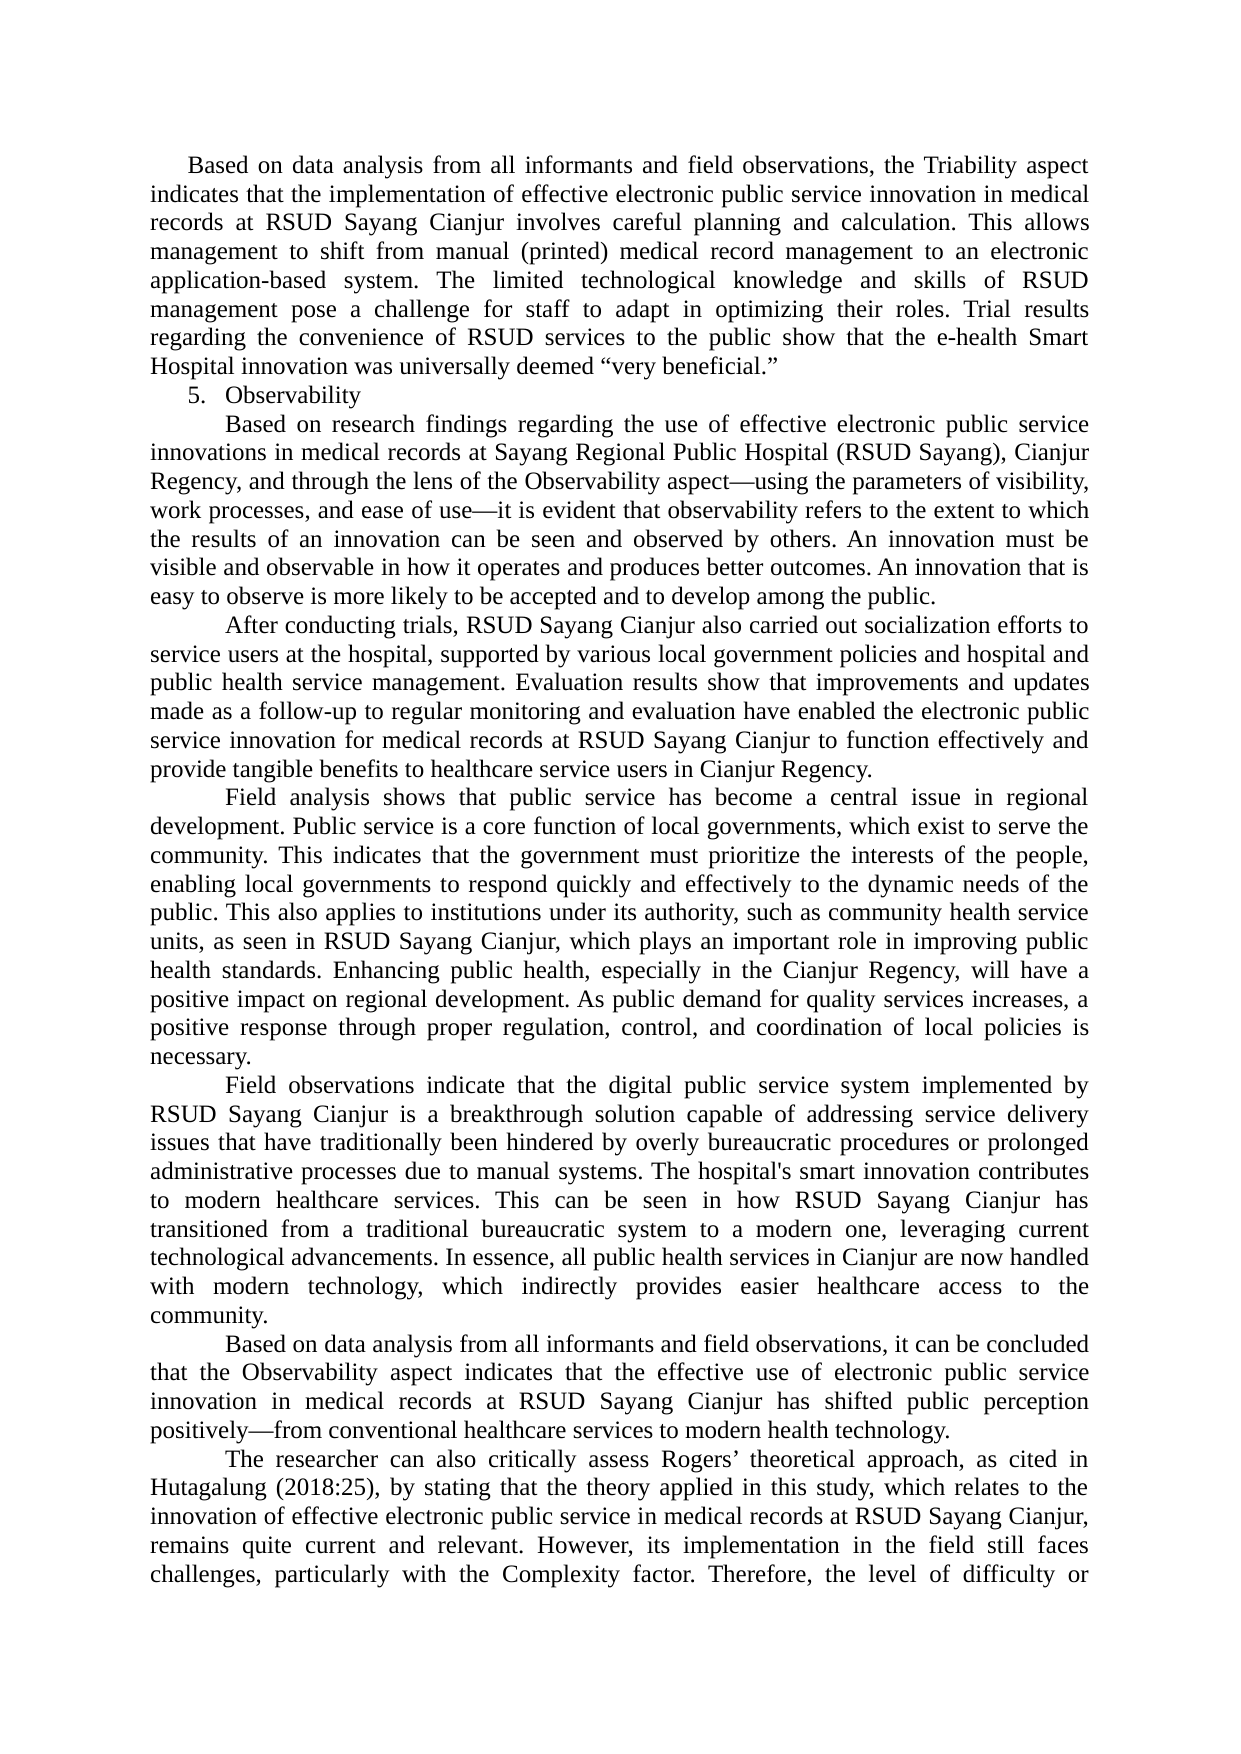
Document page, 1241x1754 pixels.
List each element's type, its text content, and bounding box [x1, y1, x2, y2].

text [150, 1444, 1090, 1587]
text Based on data analysis from all informants and field observations, it can be concluded that the Observability aspect indicates that the effective use of electronic public service innovation in medical records at RSUD Sayang Cianjur has shifted public perception positively—from conventional healthcare services to modern health technology. [150, 1329, 1090, 1444]
text After conducting trials, RSUD Sayang Cianjur also carried out socialization efforts to service users at the hospital, supported by various local government policies and hospital and public health service management. Evaluation results show that improvements and updates made as a follow-up to regular monitoring and evaluation have enabled the electronic public service innovation for medical records at RSUD Sayang Cianjur to function effectively and provide tangible benefits to healthcare service users in Cianjur Regency. [150, 610, 1090, 782]
text Based on data analysis from all informants and field observations, the Triability aspect indicates that the implementation of effective electronic public service innovation in medical records at RSUD Sayang Cianjur involves careful planning and calculation. This allows management to shift from manual (printed) medical record management to an electronic application-based system. The limited technological knowledge and skills of RSUD management pose a challenge for staff to adapt in optimizing their roles. Trial results regarding the convenience of RSUD services to the public show that the e-health Smart Hospital innovation was universally deemed “very beneficial.” [150, 150, 1090, 380]
text Based on research findings regarding the use of effective electronic public service innovations in medical records at Sayang Regional Public Hospital (RSUD Sayang), Cianjur Regency, and through the lens of the Observability aspect—using the parameters of visibility, work processes, and ease of use—it is evident that observability refers to the extent to which the results of an innovation can be seen and observed by others. An innovation must be visible and observable in how it operates and produces better outcomes. An innovation that is easy to observe is more likely to be accepted and to develop among the public. [150, 409, 1090, 610]
list Observability [187, 380, 1090, 409]
text Field observations indicate that the digital public service system implemented by RSUD Sayang Cianjur is a breakthrough solution capable of addressing service delivery issues that have traditionally been hindered by overly bureaucratic procedures or prolonged administrative processes due to manual systems. The hospital's smart innovation contributes to modern healthcare services. This can be seen in how RSUD Sayang Cianjur has transitioned from a traditional bureaucratic system to a modern one, leveraging current technological advancements. In essence, all public health services in Cianjur are now handled with modern technology, which indirectly provides easier healthcare access to the community. [150, 1070, 1090, 1329]
text Field analysis shows that public service has become a central issue in regional development. Public service is a core function of local governments, which exist to serve the community. This indicates that the government must prioritize the interests of the people, enabling local governments to respond quickly and effectively to the dynamic needs of the public. This also applies to institutions under its authority, such as community health service units, as seen in RSUD Sayang Cianjur, which plays an important role in improving public health standards. Enhancing public health, especially in the Cianjur Regency, will have a positive impact on regional development. As public demand for quality services increases, a positive response through proper regulation, control, and coordination of local policies is necessary. [150, 782, 1090, 1070]
